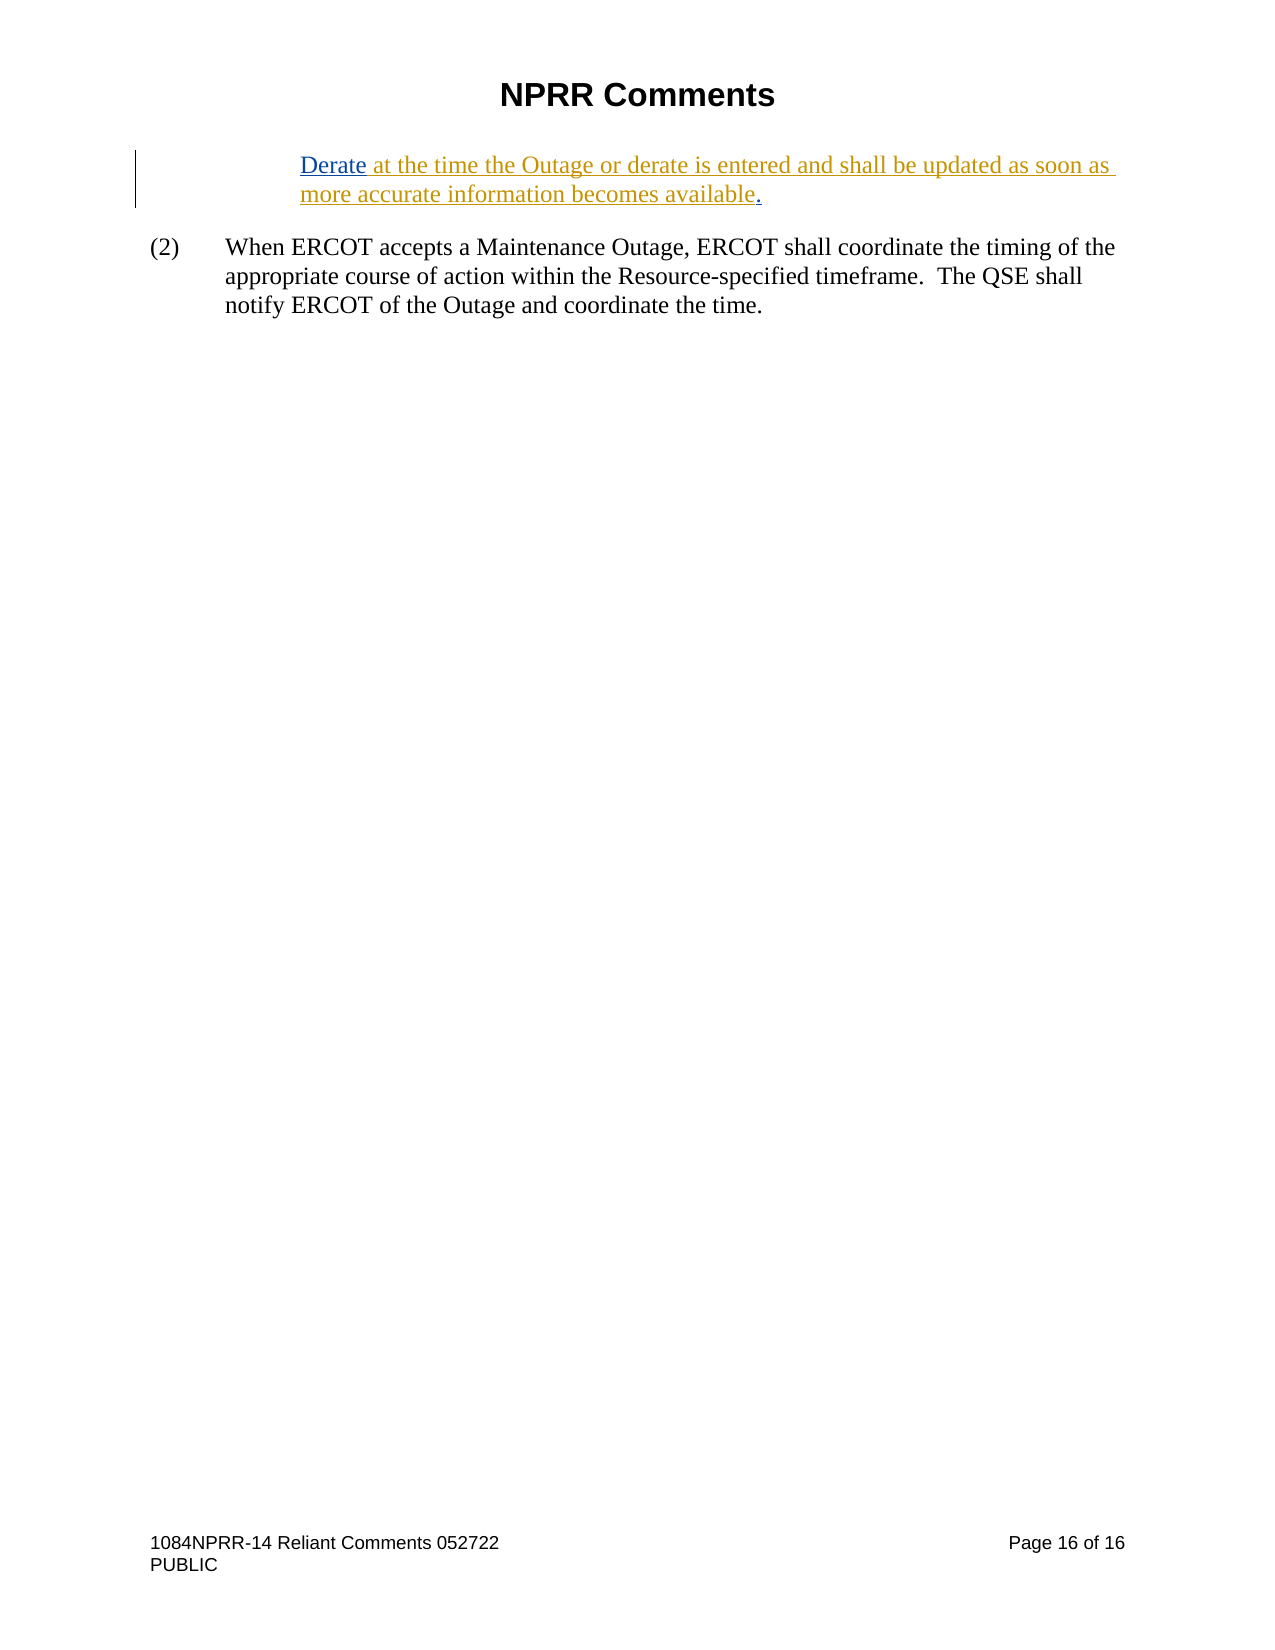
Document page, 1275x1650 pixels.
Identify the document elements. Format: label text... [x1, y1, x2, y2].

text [225, 150, 1125, 207]
text (2) When ERCOT accepts a Maintenance Outage, ERCOT shall coordinate the timing of the appropriate course of action within the Resource-specified timeframe. The QSE shall notify ERCOT of the Outage and coordinate the time. [150, 232, 1125, 319]
